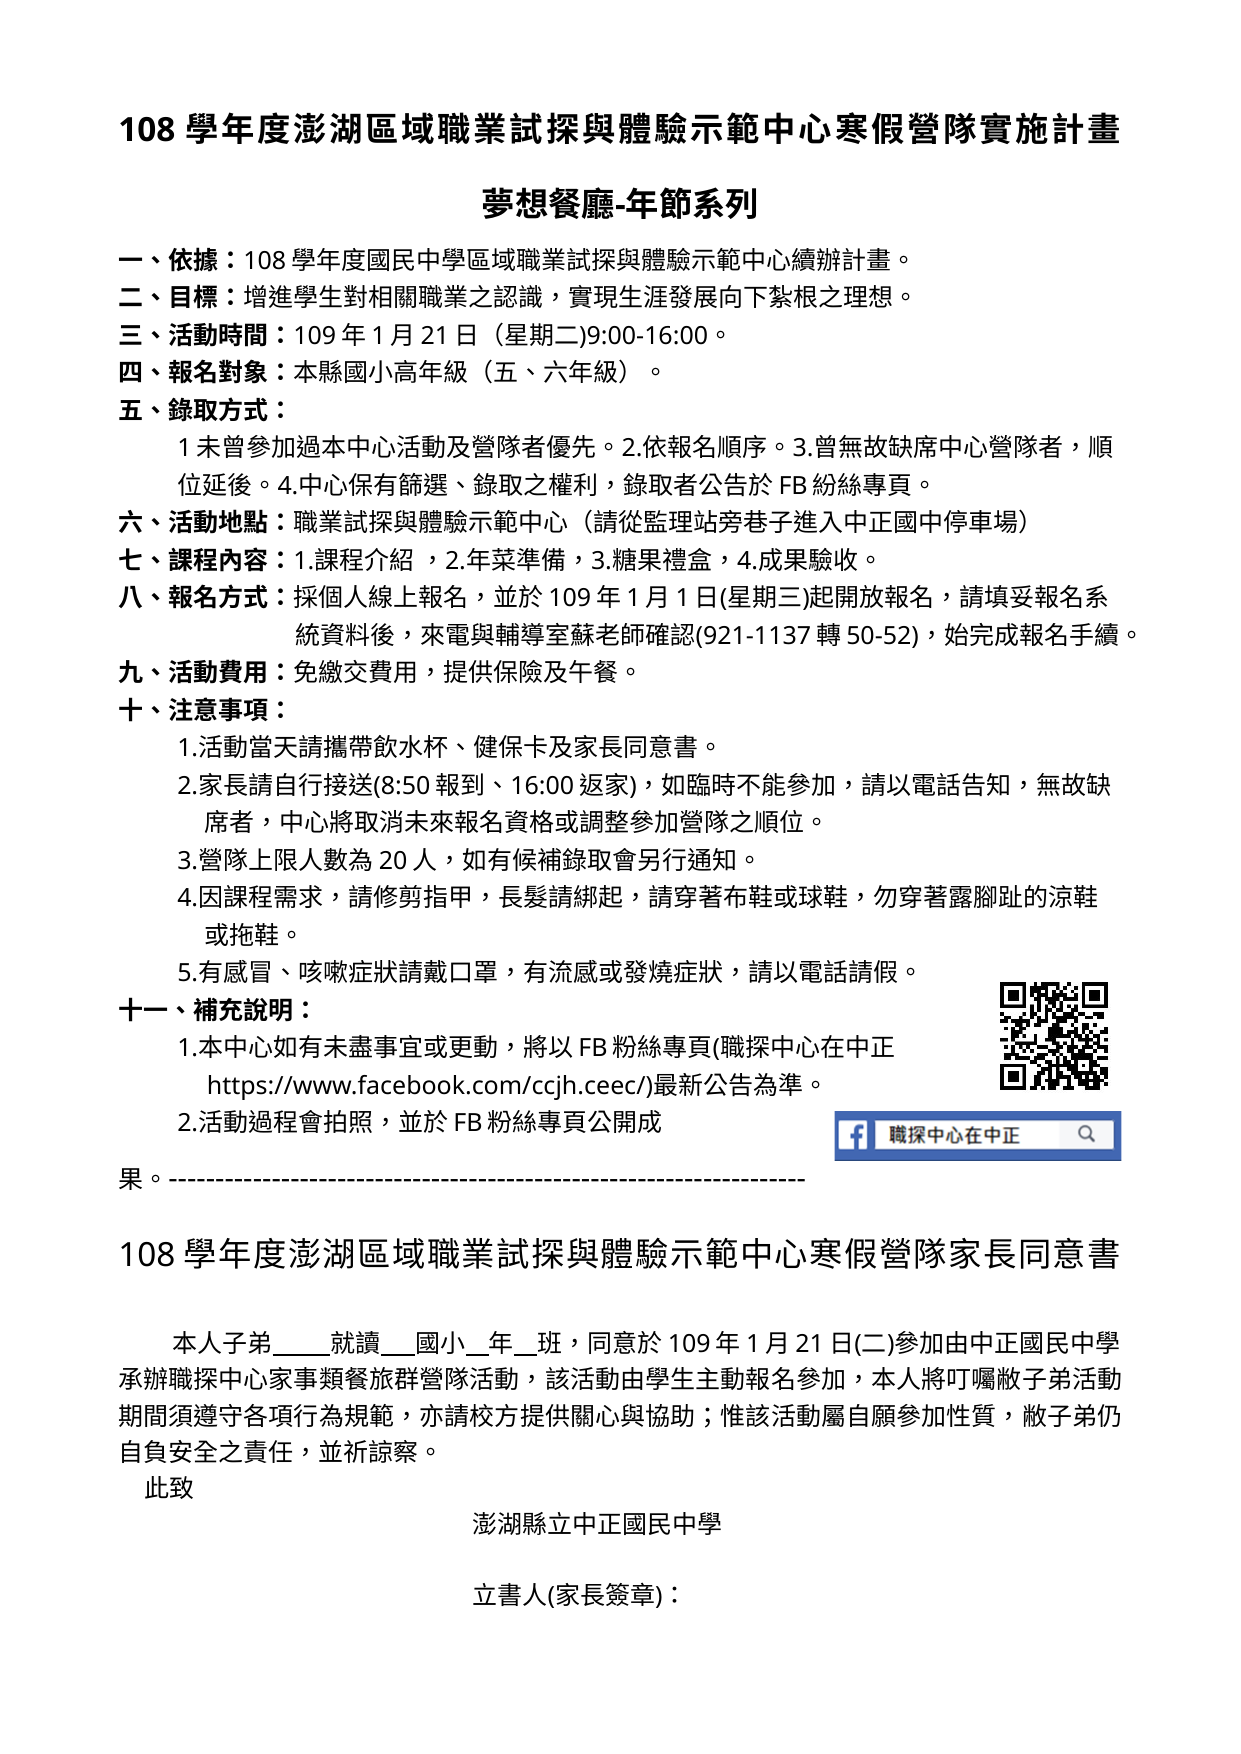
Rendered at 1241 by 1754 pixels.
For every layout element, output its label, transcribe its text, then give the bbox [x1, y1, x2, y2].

text 六、活動地點：職業試探與體驗示範中心（請從監理站旁巷子進入中正國中停車場） [118, 502, 1122, 539]
text 十一、補充說明： [118, 989, 985, 1027]
text 108學年度澎湖區域職業試探與體驗示範中心寒假營隊家長同意書 [118, 1214, 1122, 1289]
text 2.活動過程會拍照，並於FB粉絲專頁公開成果。-------------------------------------------------------------------- [118, 1102, 1122, 1214]
text 此致 [118, 1468, 1122, 1505]
text 本人子弟 就讀 國小 年 班，同意於109年1月21日(二)參加由中正國民中學承辦職探中心家事類餐旅群營隊活動，該活動由學生主動報名參加，本人將叮囑敝子弟活動期間須遵守各項行為規範，亦請校方提供關心與協助；惟該活動屬自願參加性質，敝子弟仍自負安全之責任，並祈諒察。 [118, 1323, 1122, 1468]
text 二、目標：增進學生對相關職業之認識，實現生涯發展向下紮根之理想。 [118, 277, 1122, 314]
text 1.活動當天請攜帶飲水杯、健保卡及家長同意書。 [177, 727, 1122, 764]
text 四、報名對象：本縣國小高年級（五、六年級）。 [118, 352, 1122, 389]
text 108學年度澎湖區域職業試探與體驗示範中心寒假營隊實施計畫 [118, 89, 1122, 164]
text 5.有感冒、咳嗽症狀請戴口罩，有流感或發燒症狀，請以電話請假。 [177, 952, 1122, 989]
text 澎湖縣立中正國民中學 [118, 1505, 1122, 1541]
text 八、報名方式：採個人線上報名，並於109年1月1日(星期三)起開放報名，請填妥報名系統資料後，來電與輔導室蘇老師確認(921-1137轉50-52)，始完成報名手續。 [118, 577, 1122, 652]
text 一、依據：108學年度國民中學區域職業試探與體驗示範中心續辦計畫。 [118, 239, 1122, 277]
text 九、活動費用：免繳交費用，提供保險及午餐。 [118, 652, 1122, 689]
text 七、課程內容：1.課程介紹 ，2.年菜準備，3.糖果禮盒，4.成果驗收。 [118, 539, 1122, 577]
text 3.營隊上限人數為 20人，如有候補錄取會另行通知。 [177, 839, 1122, 877]
text 三、活動時間：109年1月21日（星期二)9:00-16:00。 [118, 314, 1122, 352]
text 4.因課程需求，請修剪指甲，長髮請綁起，請穿著布鞋或球鞋，勿穿著露腳趾的涼鞋或拖鞋。 [177, 877, 1122, 952]
picture [985, 967, 1120, 1102]
text 1未曾參加過本中心活動及營隊者優先。2.依報名順序。3.曾無故缺席中心營隊者，順位延後。4.中心保有篩選、錄取之權利，錄取者公告於FB紛絲專頁。 [177, 427, 1122, 502]
text 夢想餐廳-年節系列 [118, 164, 1122, 239]
text 立書人(家長簽章)： [118, 1575, 1122, 1611]
text 1.本中心如有未盡事宜或更動，將以FB粉絲專頁(職探中心在中正https://www.facebook.com/ccjh.ceec/)最新公告為準。 [177, 1027, 985, 1102]
text 五、錄取方式： [118, 389, 1122, 427]
text 十、注意事項： [118, 689, 1122, 727]
text 2.家長請自行接送(8:50報到、16:00返家)，如臨時不能參加，請以電話告知，無故缺席者，中心將取消未來報名資格或調整參加營隊之順位。 [177, 764, 1122, 839]
